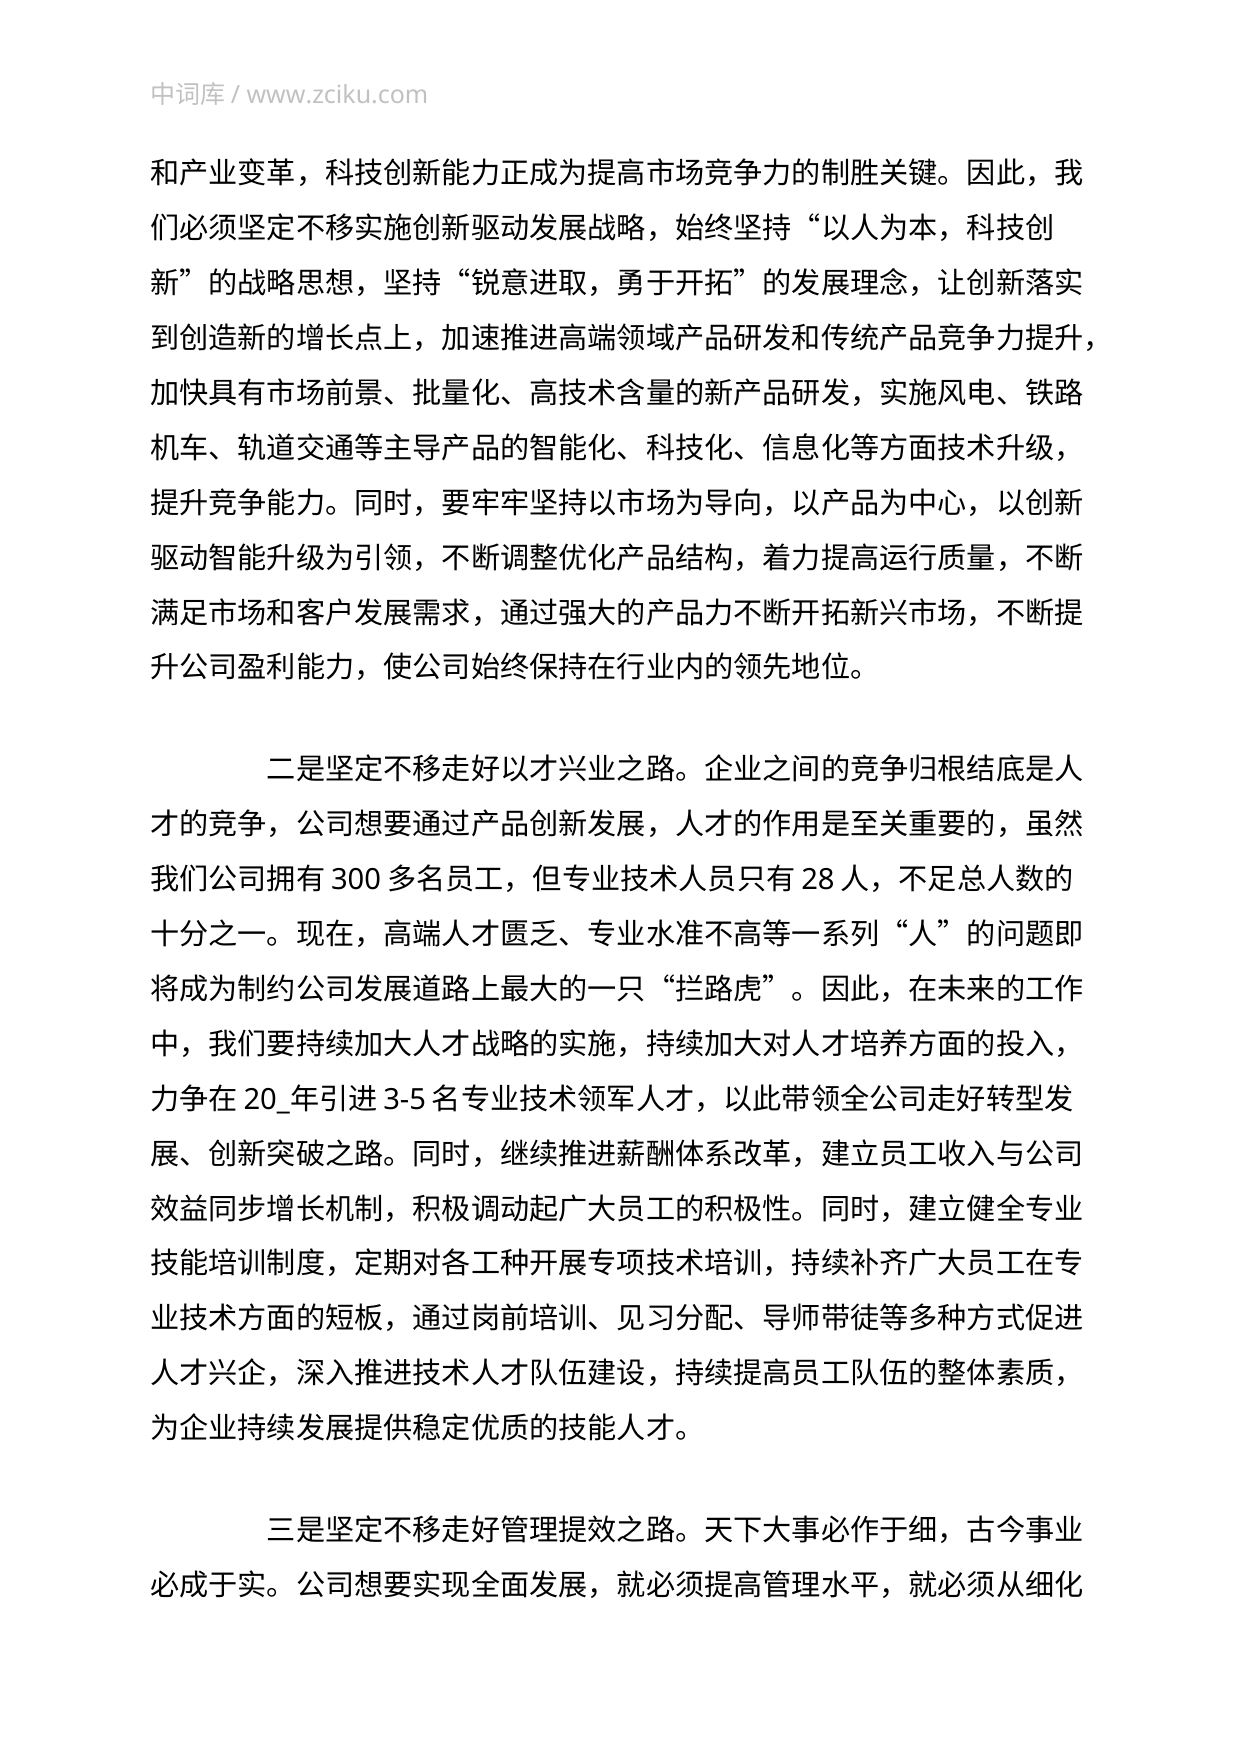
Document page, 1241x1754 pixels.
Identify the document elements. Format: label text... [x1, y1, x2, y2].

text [150, 150, 1090, 686]
text 二是坚定不移走好以才兴业之路。企业之间的竞争归根结底是人才的竞争，公司想要通过产品创新发展，人才的作用是至关重要的，虽然我们公司拥有300多名员工，但专业技术人员只有28人，不足总人数的十分之一。现在，高端人才匮乏、专业水准不高等一系列“人”的问题即将成为制约公司发展道路上最大的一只“拦路虎”。因此，在未来的工作中，我们要持续加大人才战略的实施，持续加大对人才培养方面的投入，力争在20_年引进3-5名专业技术领军人才，以此带领全公司走好转型发展、创新突破之路。同时，继续推进薪酬体系改革，建立员工收入与公司效益同步增长机制，积极调动起广大员工的积极性。同时，建立健全专业技能培训制度，定期对各工种开展专项技术培训，持续补齐广大员工在专业技术方面的短板，通过岗前培训、见习分配、导师带徒等多种方式促进人才兴企，深入推进技术人才队伍建设，持续提高员工队伍的整体素质，为企业持续发展提供稳定优质的技能人才。 [150, 746, 1090, 1447]
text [150, 1507, 1090, 1604]
